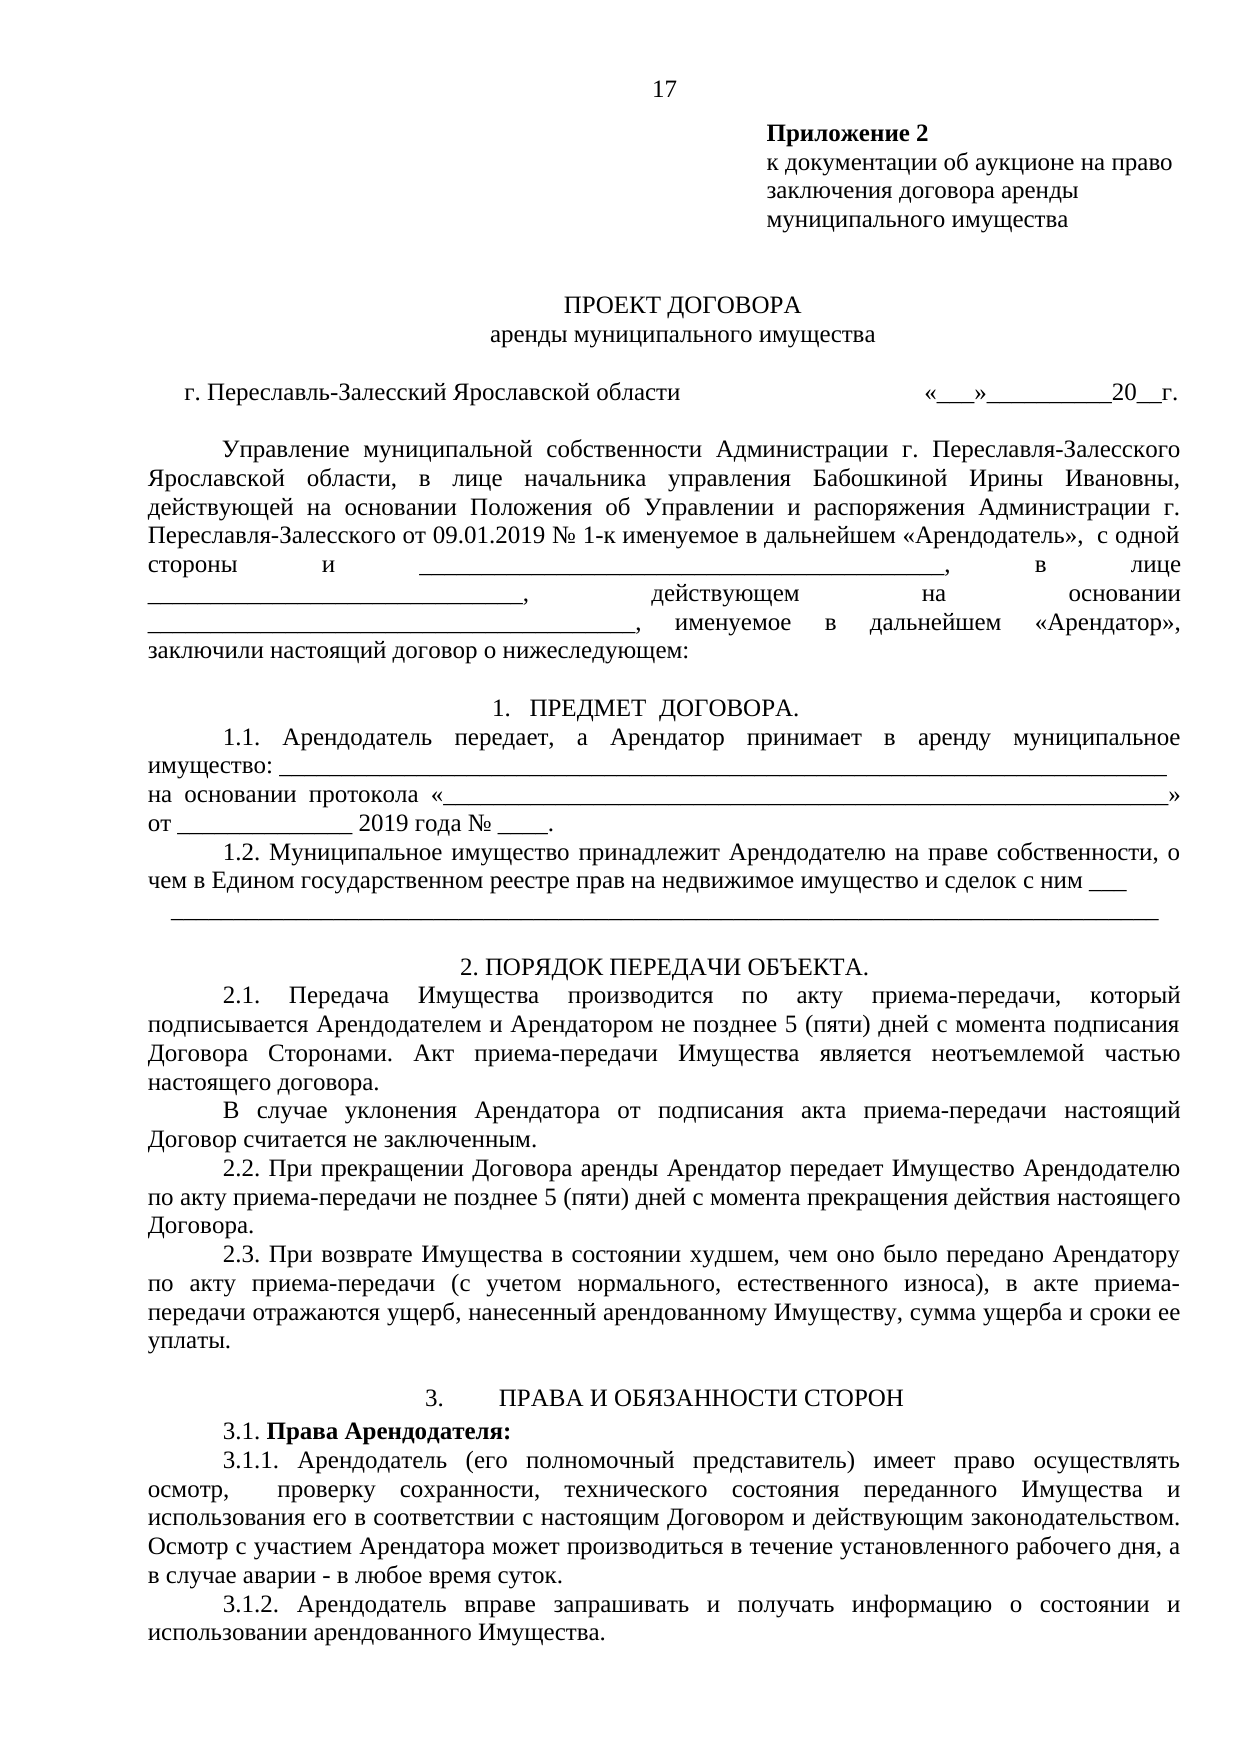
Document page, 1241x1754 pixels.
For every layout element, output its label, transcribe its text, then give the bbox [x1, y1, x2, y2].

text 2.3. При возврате Имущества в состоянии худшем, чем оно было передано Арендатору по акту приема-передачи (с учетом нормального, естественного износа), в акте приема-передачи отражаются ущерб, нанесенный арендованному Имуществу, сумма ущерба и сроки ее уплаты. [148, 1239, 1181, 1354]
text г. Переславль-Залесский Ярославской области «___»__________20__г. [148, 377, 1181, 406]
text 2.2. При прекращении Договора аренды Арендатор передает Имущество Арендодателю по акту приема-передачи не позднее 5 (пяти) дней с момента прекращения действия настоящего Договора. [148, 1153, 1181, 1239]
text 1.1. Арендодатель передает, а Арендатор принимает в аренду муниципальное имущество: _______________________________________________________________________ [148, 722, 1181, 779]
text к документации об аукционе на право заключения договора аренды муниципального имущества [766, 147, 1181, 233]
text Приложение 2 [766, 118, 1181, 147]
text _______________________________________________________________________________ [148, 894, 1181, 923]
text аренды муниципального имущества [148, 319, 1181, 348]
list ПРЕДМЕТ ДОГОВОРА. [110, 693, 1181, 722]
text 3.1.1. Арендодатель (его полномочный представитель) имеет право осуществлять осмотр, проверку сохранности, технического состояния переданного Имущества и использования его в соответствии с настоящим Договором и действующим законодательством. Осмотр с участием Арендатора может производиться в течение установленного рабочего дня, а в случае аварии - в любое время суток. [148, 1445, 1181, 1589]
text Управление муниципальной собственности Администрации г. Переславля-Залесского Ярославской области, в лице начальника управления Бабошкиной Ирины Ивановны, действующей на основании Положения об Управлении и распоряжения Администрации г. Переславля-Залесского от 09.01.2019 № 1-к именуемое в дальнейшем «Арендодатель», с одной стороны и __________________________________________, в лице ______________________________, действующем на основании _______________________________________, именуемое в дальнейшем «Арендатор», заключили настоящий договор о нижеследующем: [148, 434, 1181, 664]
text В случае уклонения Арендатора от подписания акта приема-передачи настоящий Договор считается не заключенным. [148, 1096, 1181, 1153]
text 2. ПОРЯДОК ПЕРЕДАЧИ ОБЪЕКТА. [148, 952, 1181, 981]
text 3.1. Права Арендодателя: [148, 1416, 1181, 1445]
text 3.1.2. Арендодатель вправе запрашивать и получать информацию о состоянии и использовании арендованного Имущества. [148, 1589, 1181, 1646]
list ПРАВА И ОБЯЗАННОСТИ СТОРОН [148, 1383, 1181, 1412]
text ПРОЕКТ ДОГОВОРА [148, 291, 1181, 319]
text на основании протокола «__________________________________________________________» от ______________ 2019 года № ____. [148, 779, 1181, 837]
text 2.1. Передача Имущества производится по акту приема-передачи, который подписывается Арендодателем и Арендатором не позднее 5 (пяти) дней с момента подписания Договора Сторонами. Акт приема-передачи Имущества является неотъемлемой частью настоящего договора. [148, 981, 1181, 1096]
text 1.2. Муниципальное имущество принадлежит Арендодателю на праве собственности, о чем в Едином государственном реестре прав на недвижимое имущество и сделок с ним ___ [148, 837, 1181, 894]
